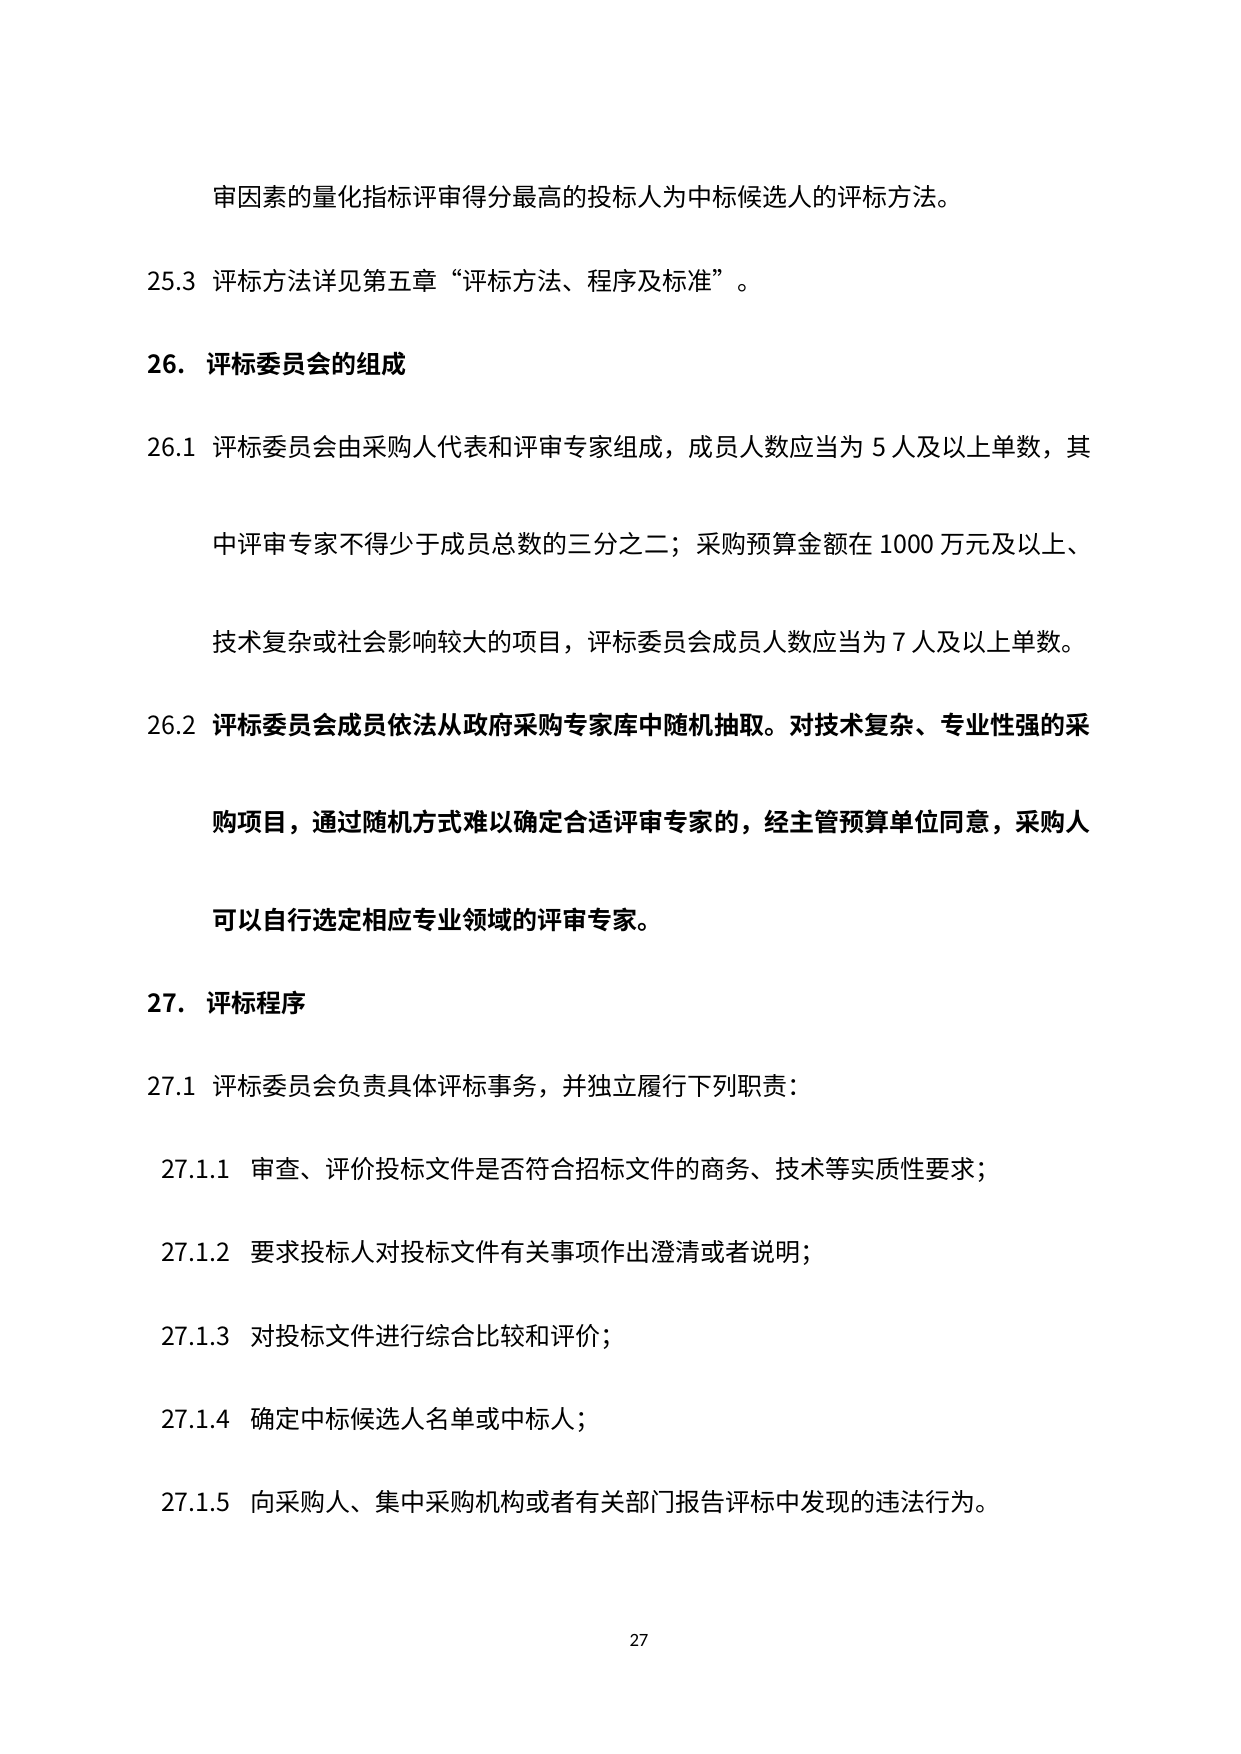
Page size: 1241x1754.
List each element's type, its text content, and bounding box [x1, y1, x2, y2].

list 评标程序 [148, 969, 1092, 1034]
list 要求投标人对投标文件有关事项作出澄清或者说明； [161, 1218, 1092, 1283]
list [148, 163, 1092, 228]
list 评标委员会的组成 [148, 330, 1092, 395]
list 评标方法详见第五章“评标方法、程序及标准”。 [148, 247, 1092, 312]
list 评标委员会成员依法从政府采购专家库中随机抽取。对技术复杂、专业性强的采购项目，通过随机方式难以确定合适评审专家的，经主管预算单位同意，采购人可以自行选定相应专业领域的评审专家。 [148, 691, 1092, 951]
list 对投标文件进行综合比较和评价； [161, 1302, 1092, 1367]
list 确定中标候选人名单或中标人； [161, 1385, 1092, 1450]
list 向采购人、集中采购机构或者有关部门报告评标中发现的违法行为。 [161, 1468, 1092, 1533]
list 评标委员会由采购人代表和评审专家组成，成员人数应当为5人及以上单数，其中评审专家不得少于成员总数的三分之二；采购预算金额在1000万元及以上、技术复杂或社会影响较大的项目，评标委员会成员人数应当为7人及以上单数。 [148, 413, 1092, 673]
list 评标委员会负责具体评标事务，并独立履行下列职责： [148, 1052, 1092, 1117]
list 审查、评价投标文件是否符合招标文件的商务、技术等实质性要求； [161, 1135, 1092, 1200]
